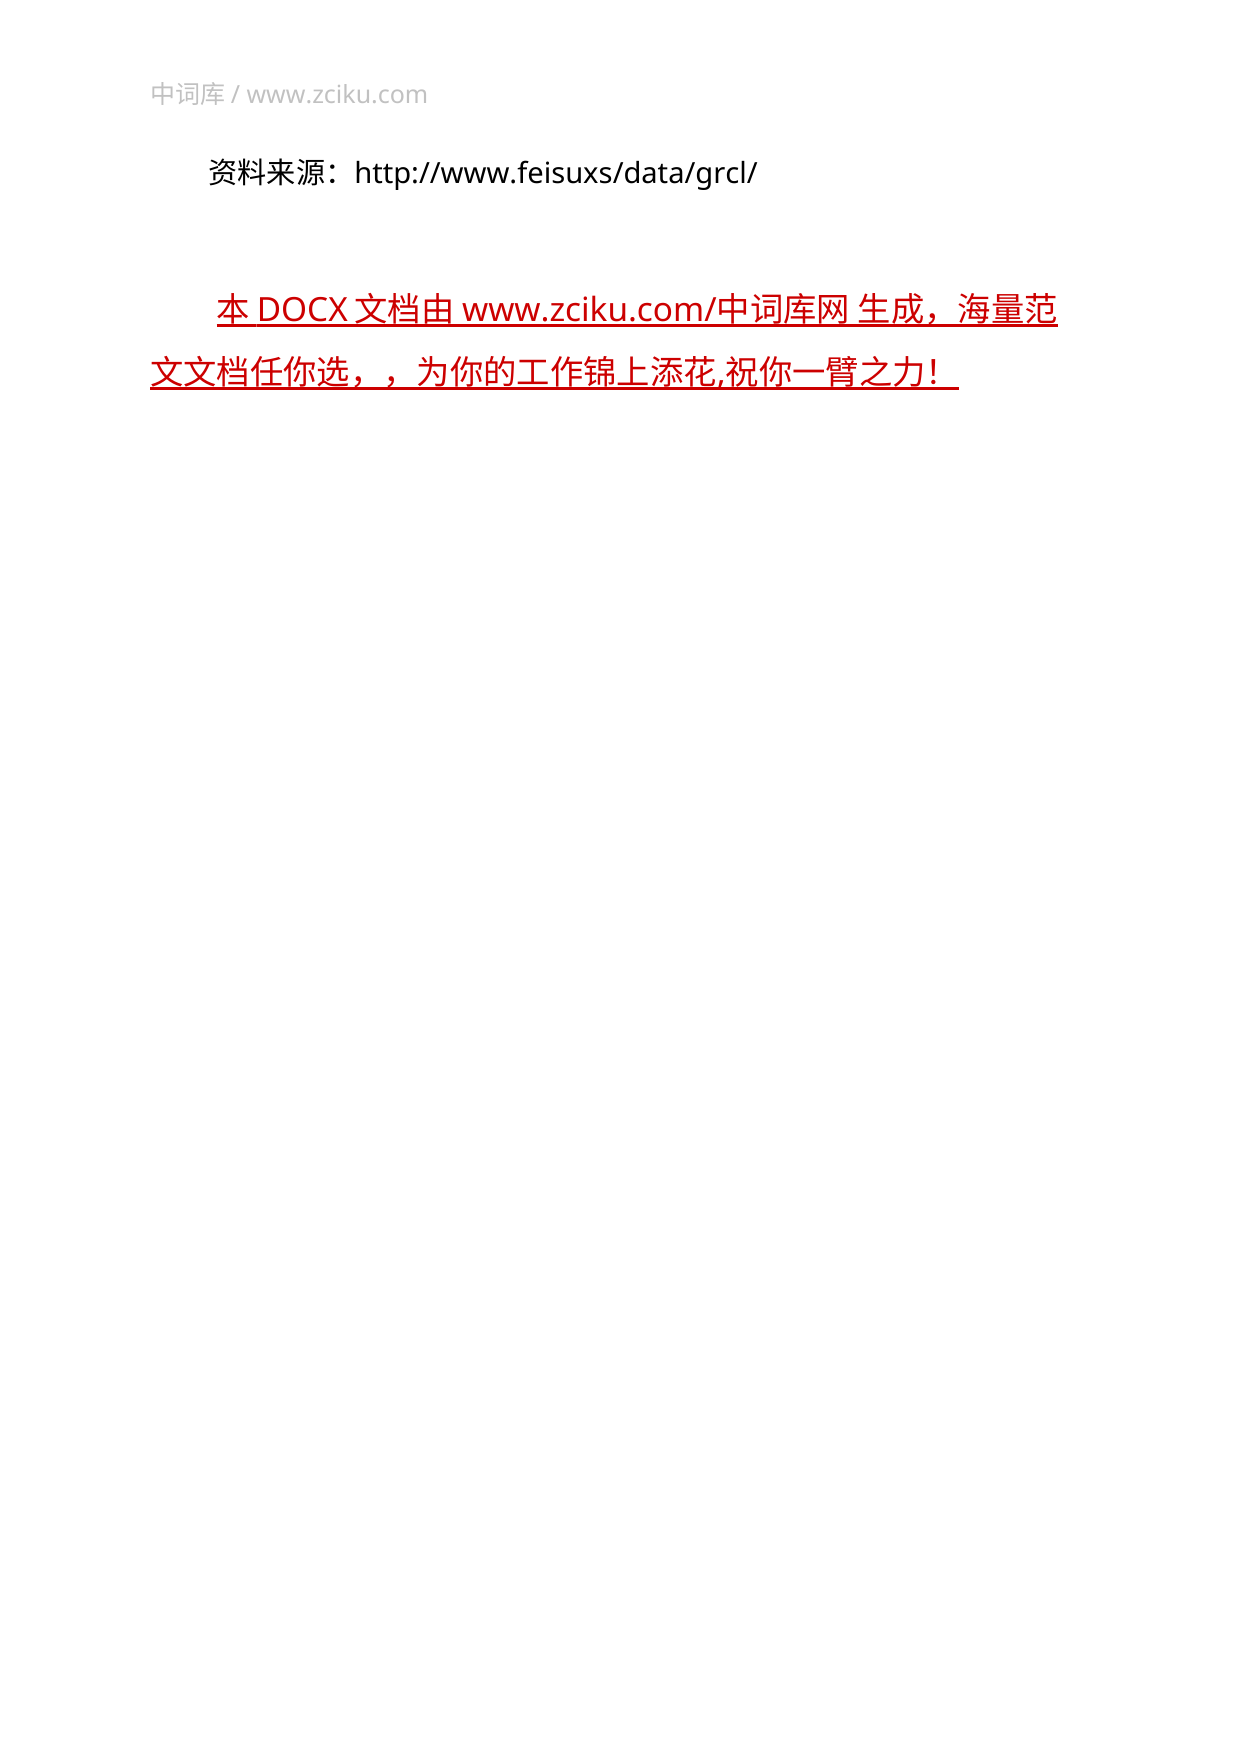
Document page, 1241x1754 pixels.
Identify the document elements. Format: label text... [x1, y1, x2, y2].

text 资料来源：http://www.feisuxs/data/grcl/ [150, 150, 1090, 192]
text 本DOCX文档由 www.zciku.com/中词库网 生成，海量范文文档任你选，，为你的工作锦上添花,祝你一臂之力！ [150, 283, 1090, 394]
